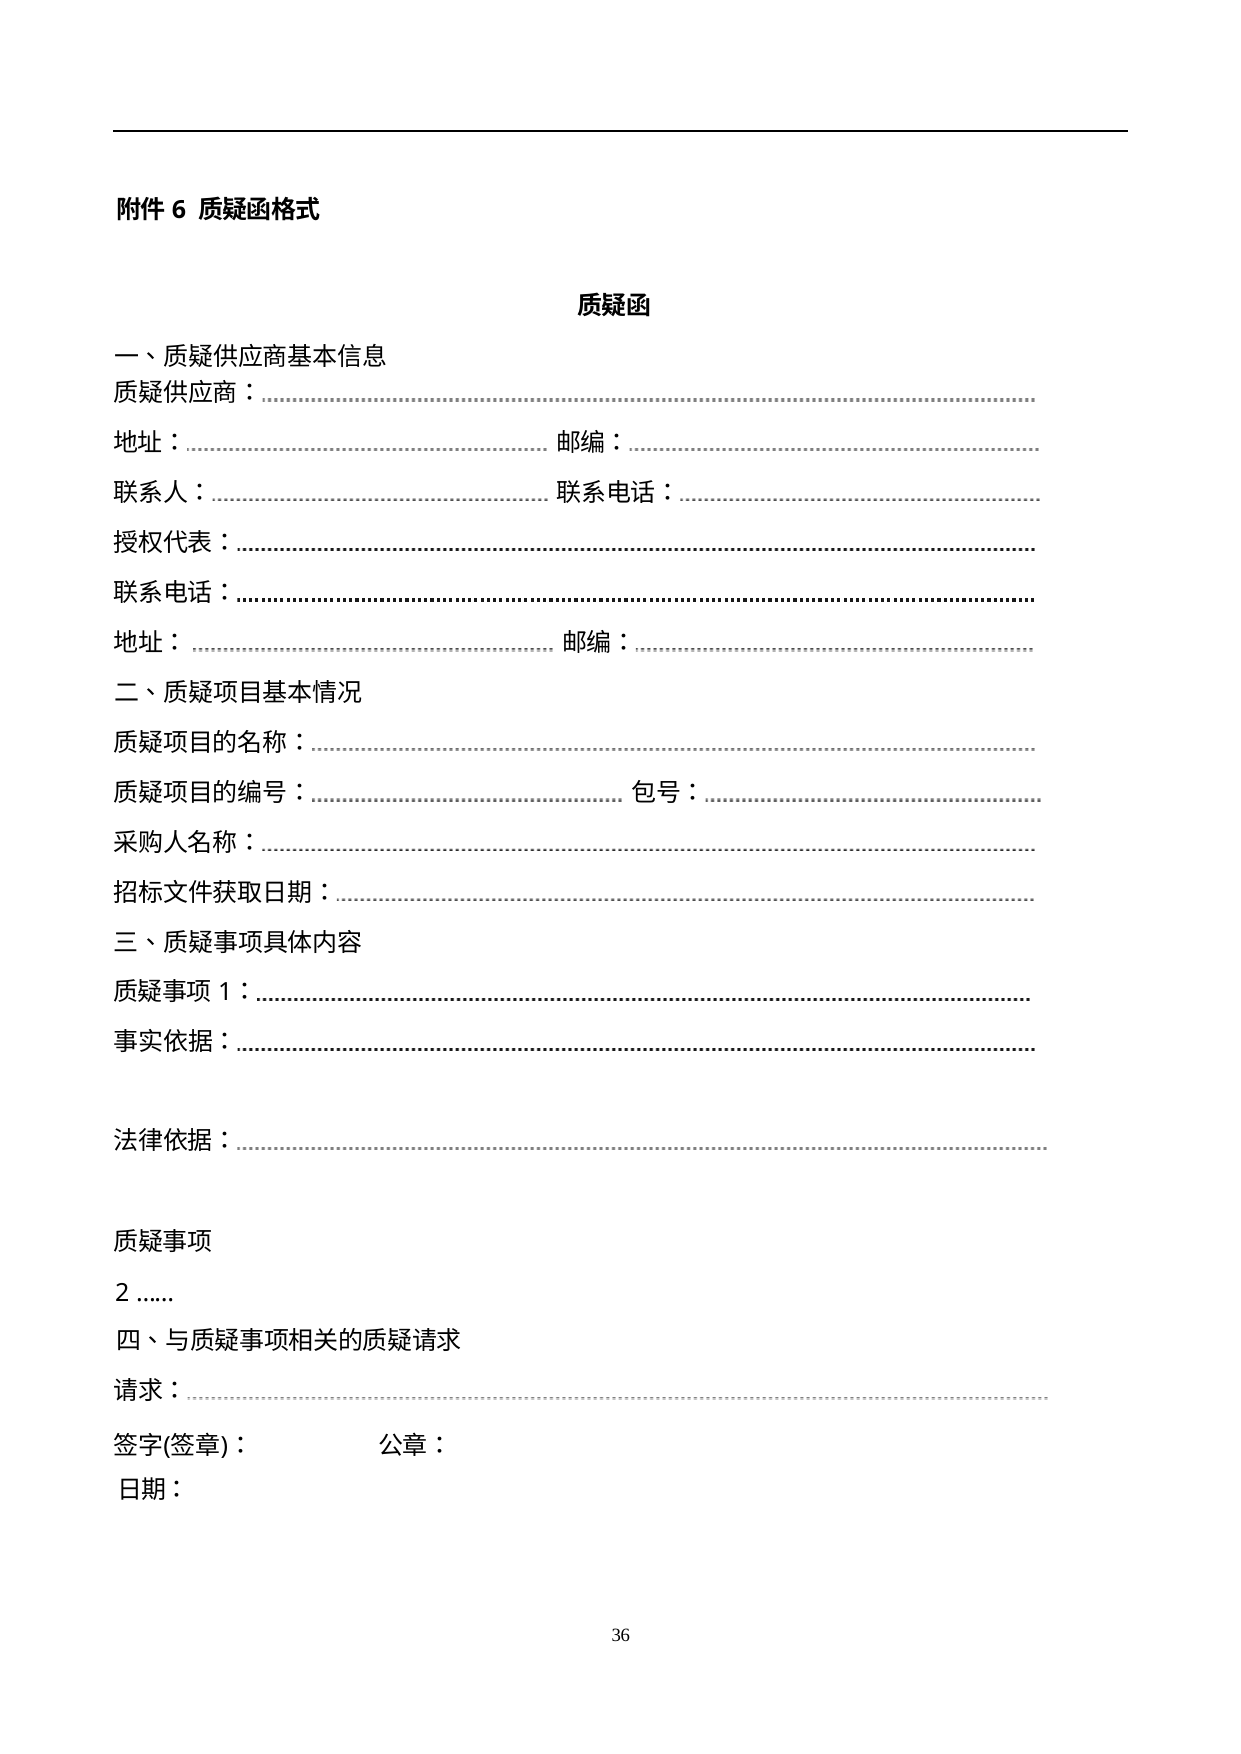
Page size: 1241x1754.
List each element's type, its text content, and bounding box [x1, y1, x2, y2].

picture [312, 798, 625, 802]
text 日期： [118, 1474, 1128, 1505]
text 质疑项目的名称： [113, 727, 1128, 757]
text 联系电话： [113, 577, 1128, 607]
picture [262, 398, 1038, 402]
text 请求： [113, 1375, 1128, 1406]
text 招标文件获取日期： [113, 876, 1128, 907]
text 三、质疑事项具体内容 [113, 926, 1128, 957]
picture [237, 598, 1038, 602]
text 法律依据： [113, 1125, 1128, 1156]
text 质疑项目的编号： 包号： [113, 777, 1128, 807]
text 二、质疑项目基本情况 [114, 677, 1128, 708]
picture [635, 648, 1036, 652]
text 授权代表： [113, 527, 1128, 557]
text 采购人名称： [113, 827, 1128, 857]
text 签字(签章)： 公章： [113, 1430, 1128, 1461]
picture [705, 798, 1044, 802]
text 四、与质疑事项相关的质疑请求 [116, 1325, 1128, 1356]
text 质疑事项 1： [113, 976, 1128, 1007]
picture [193, 648, 556, 652]
text 联系人： 联系电话： [113, 476, 1128, 507]
text 附件 6 质疑函格式 [116, 194, 1128, 225]
text 质疑事项 2 …… [113, 1223, 231, 1308]
text 事实依据： [113, 1026, 1128, 1057]
text 质疑供应商： [113, 377, 1128, 407]
text 质疑函 [577, 290, 1128, 321]
text 一、质疑供应商基本信息 [114, 340, 1128, 371]
text 地址： 邮编： [113, 627, 1128, 657]
text 地址： 邮编： [113, 427, 1128, 457]
